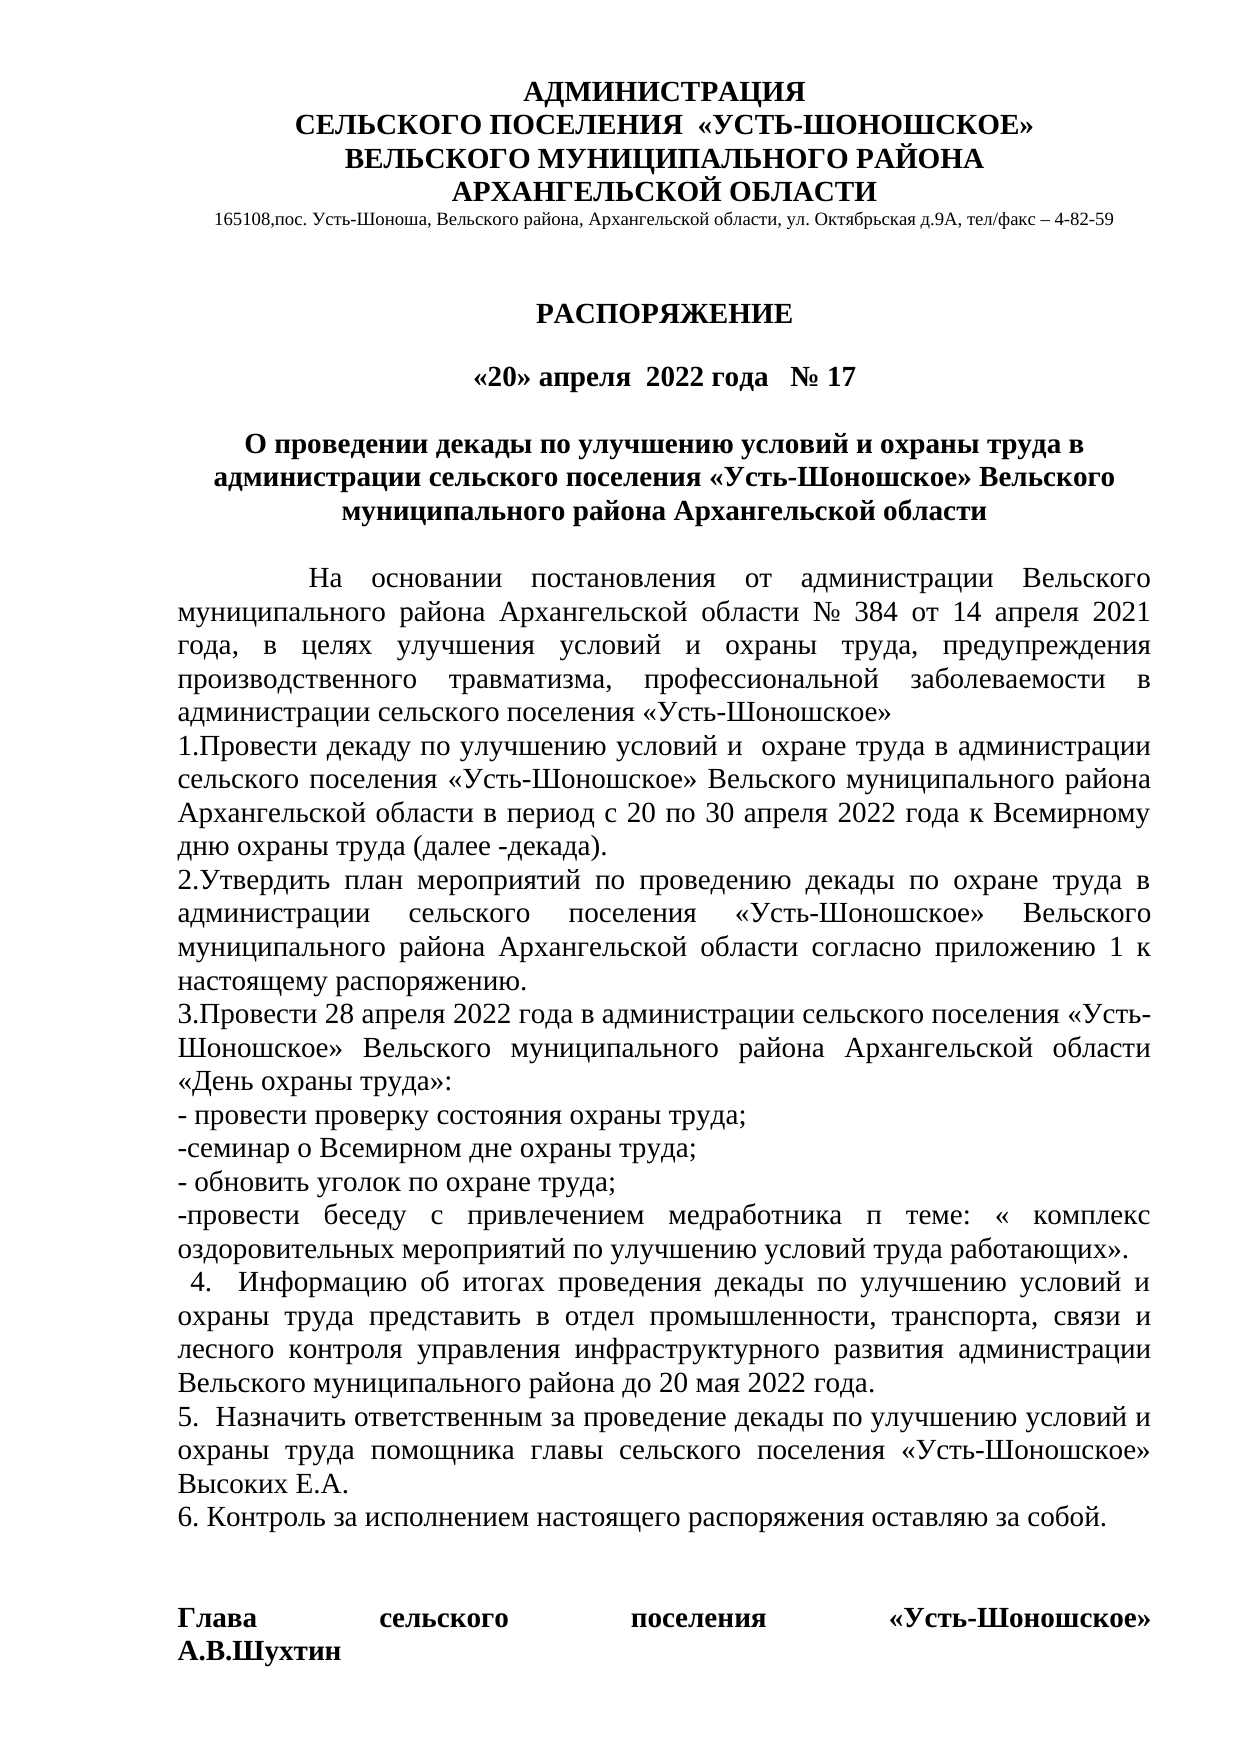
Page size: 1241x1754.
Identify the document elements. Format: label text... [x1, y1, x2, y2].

text 5. Назначить ответственным за проведение декады по улучшению условий и охраны труда помощника главы сельского поселения «Усть-Шоношское» Высоких Е.А. [177, 1399, 1152, 1499]
text Глава сельского поселения «Усть-Шоношское» А.В.Шухтин [177, 1600, 1152, 1667]
text «20» апреля 2022 года № 17 [177, 359, 1152, 392]
text О проведении декады по улучшению условий и охраны труда в администрации сельского поселения «Усть-Шоношское» Вельского муниципального района Архангельской области [177, 426, 1152, 527]
text ВЕЛЬСКОГО МУНИЦИПАЛЬНОГО РАЙОНА [177, 141, 1152, 174]
text На основании постановления от администрации Вельского муниципального района Архангельской области № 384 от 14 апреля 2021 года, в целях улучшения условий и охраны труда, предупреждения производственного травматизма, профессиональной заболеваемости в администрации сельского поселения «Усть-Шоношское» [177, 560, 1152, 728]
text - провести проверку состояния охраны труда; [177, 1097, 1152, 1130]
text 1.Провести декаду по улучшению условий и охране труда в администрации сельского поселения «Усть-Шоношское» Вельского муниципального района Архангельской области в период с 20 по 30 апреля 2022 года к Всемирному дню охраны труда (далее -декада). [177, 728, 1152, 862]
text АДМИНИСТРАЦИЯ [177, 74, 1152, 107]
text 165108,пос. Усть-Шоноша, Вельского района, Архангельской области, ул. Октябрьская д.9А, тел/факс – 4-82-59 [177, 208, 1152, 229]
text СЕЛЬСКОГО ПОСЕЛЕНИЯ «УСТЬ-ШОНОШСКОЕ» [177, 107, 1152, 141]
text -провести беседу с привлечением медработника п теме: « комплекс оздоровительных мероприятий по улучшению условий труда работающих». [177, 1197, 1152, 1264]
text 6. Контроль за исполнением настоящего распоряжения оставляю за собой. [177, 1499, 1152, 1533]
text - обновить уголок по охране труда; [177, 1164, 1152, 1197]
text 2.Утвердить план мероприятий по проведению декады по охране труда в администрации сельского поселения «Усть-Шоношское» Вельского муниципального района Архангельской области согласно приложению 1 к настоящему распоряжению. [177, 862, 1152, 996]
text 4. Информацию об итогах проведения декады по улучшению условий и охраны труда представить в отдел промышленности, транспорта, связи и лесного контроля управления инфраструктурного развития администрации Вельского муниципального района до 20 мая 2022 года. [177, 1264, 1152, 1399]
text АРХАНГЕЛЬСКОЙ ОБЛАСТИ [177, 174, 1152, 208]
text -семинар о Всемирном дне охраны труда; [177, 1130, 1152, 1164]
text 3.Провести 28 апреля 2022 года в администрации сельского поселения «Усть-Шоношское» Вельского муниципального района Архангельской области «День охраны труда»: [177, 996, 1152, 1097]
text РАСПОРЯЖЕНИЕ [177, 297, 1152, 330]
